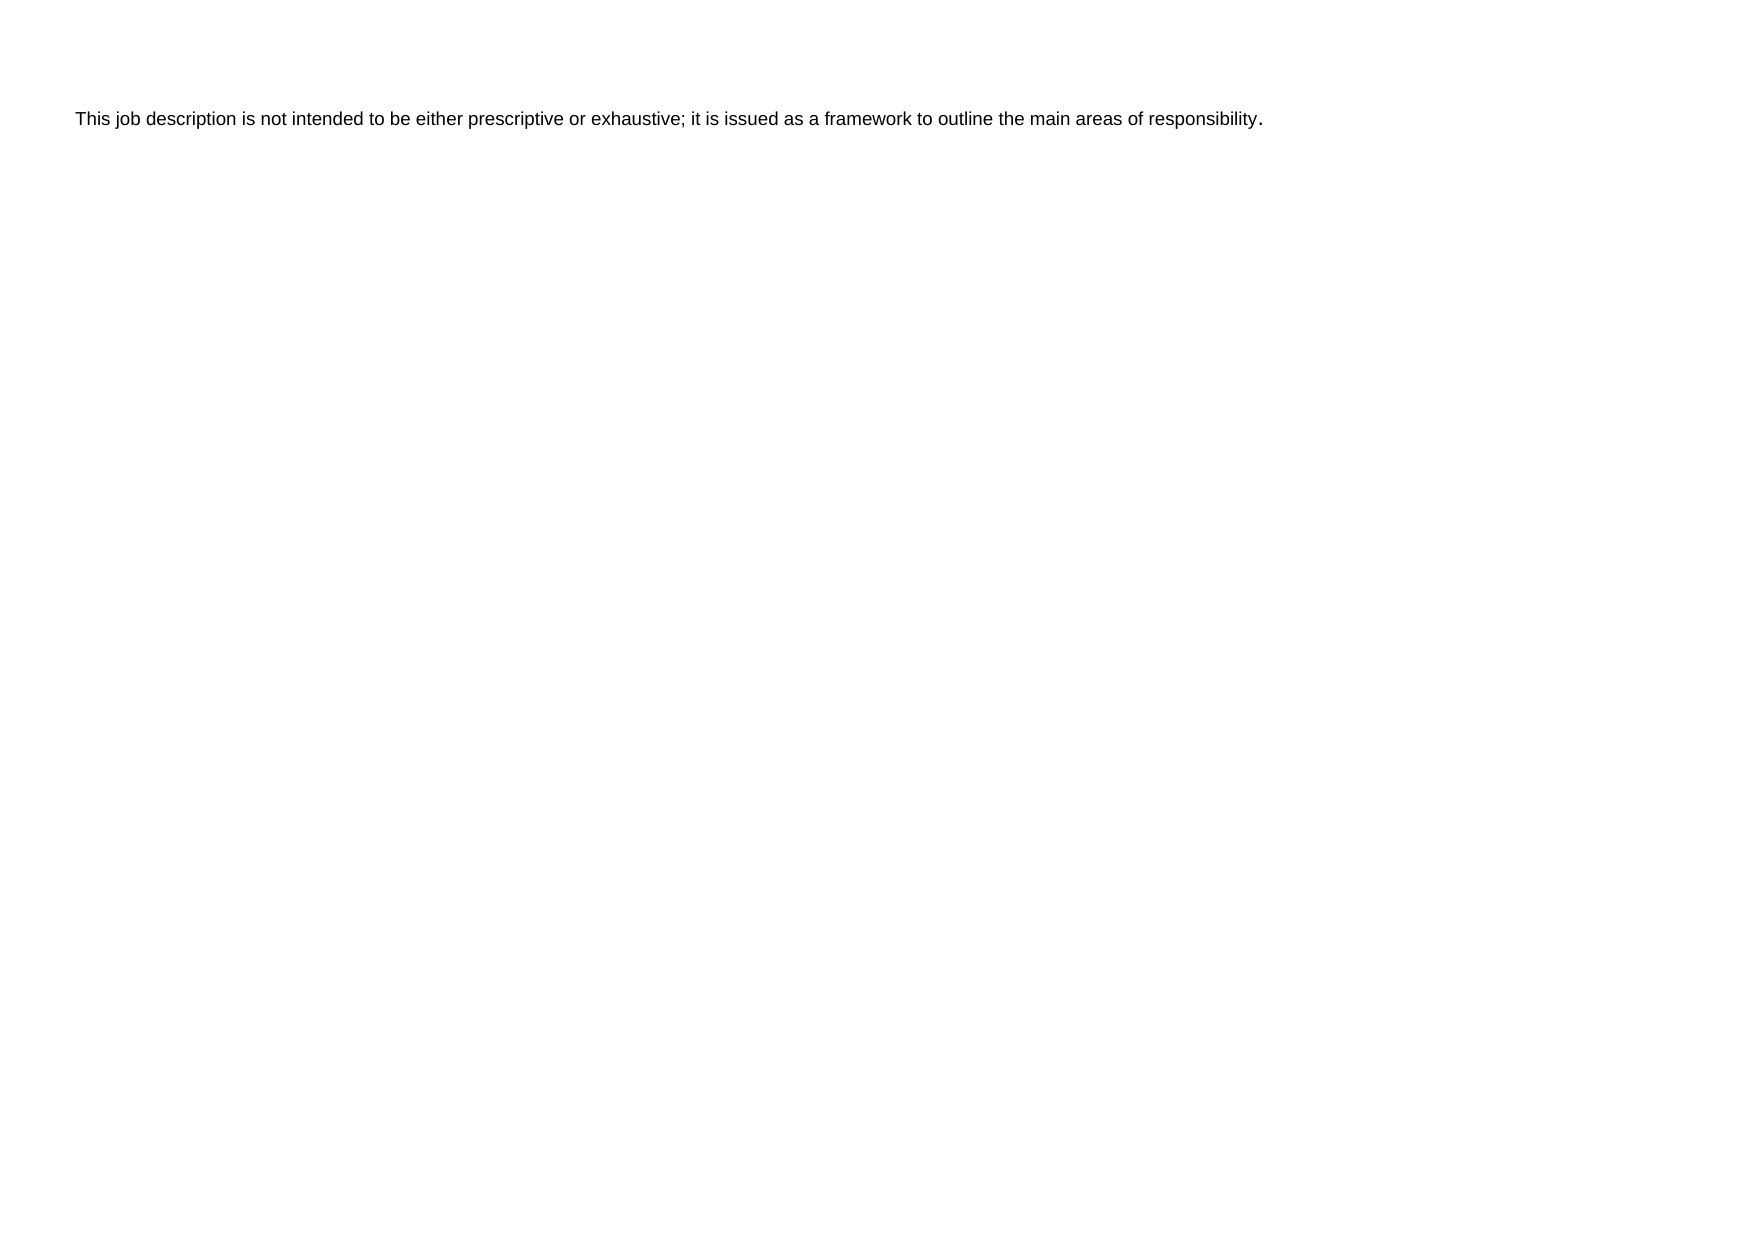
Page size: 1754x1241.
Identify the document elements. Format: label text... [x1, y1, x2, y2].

text This job description is not intended to be either prescriptive or exhaustive; it is issued as a framework to outline the main areas of responsibility. [75, 103, 1679, 130]
